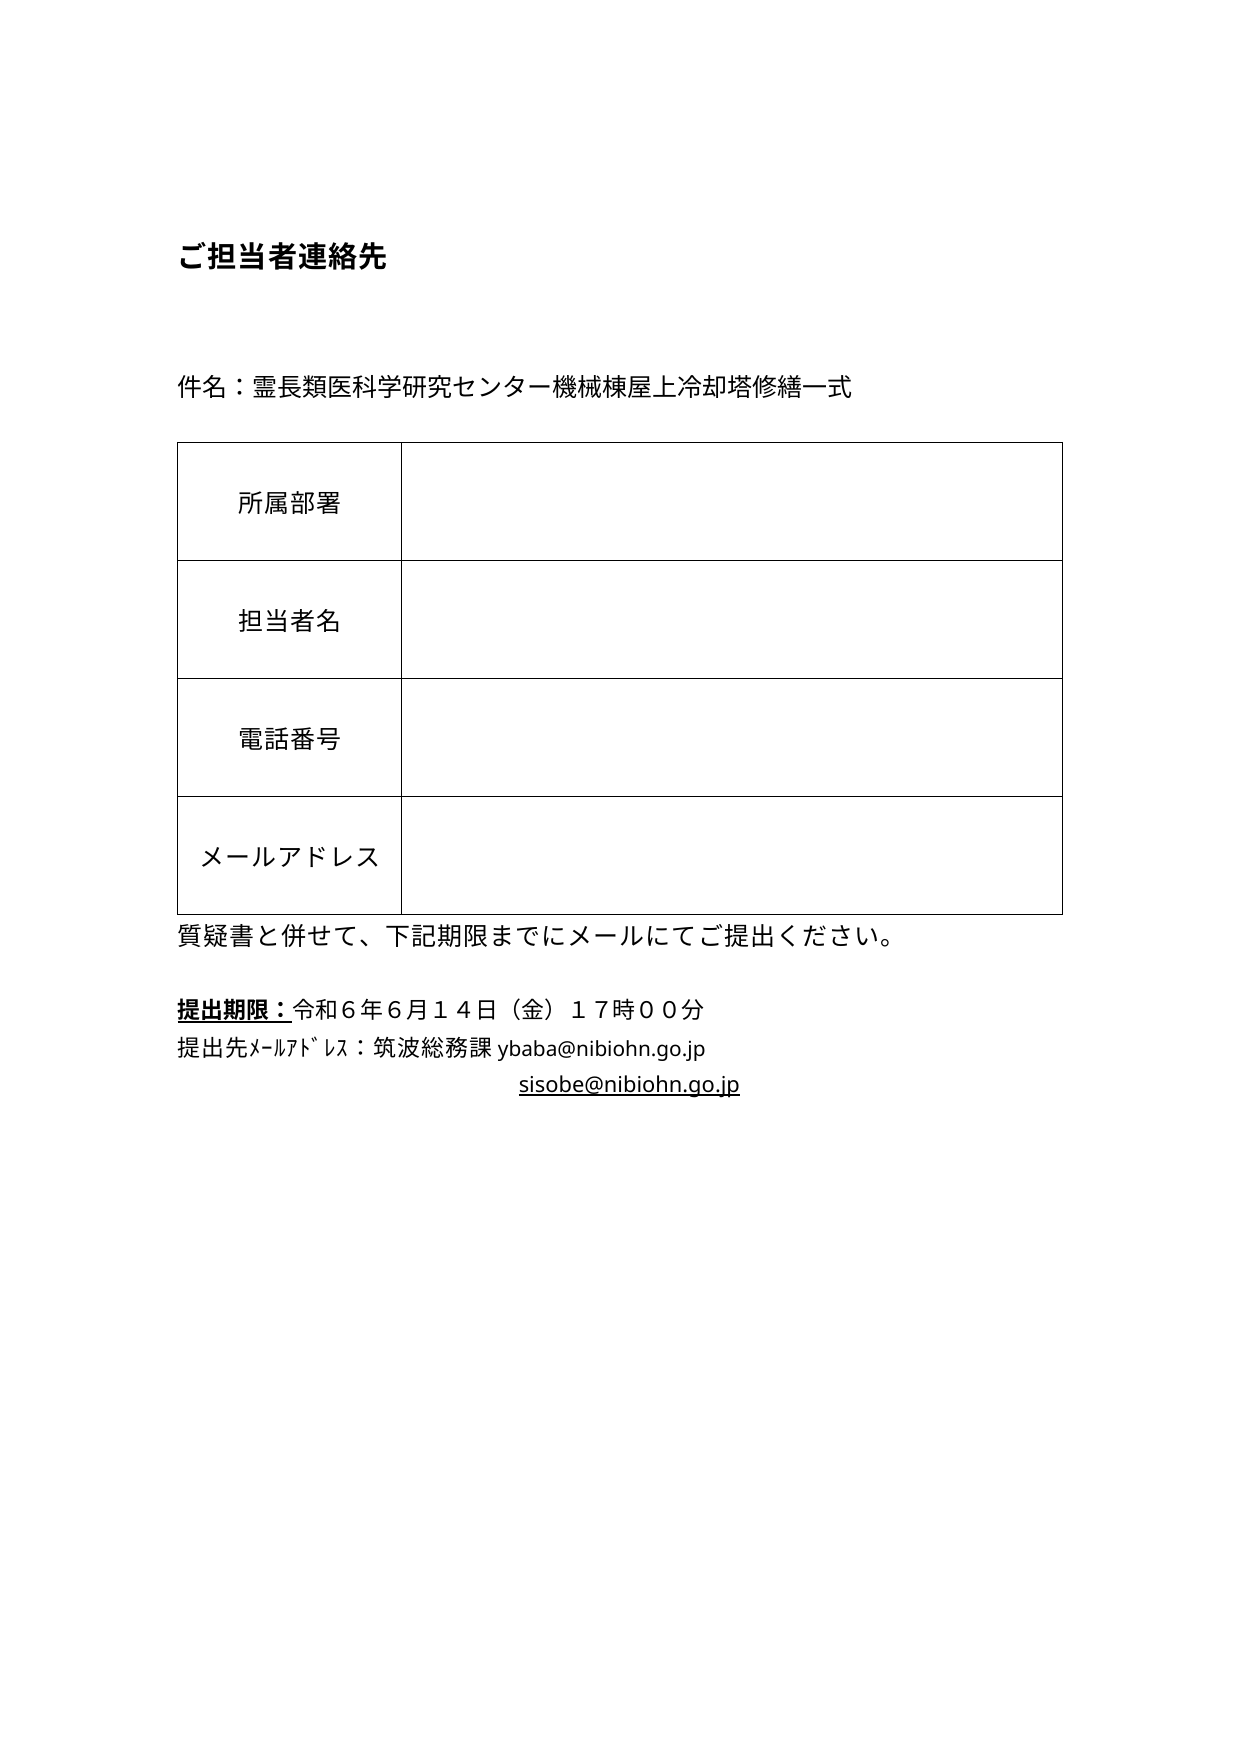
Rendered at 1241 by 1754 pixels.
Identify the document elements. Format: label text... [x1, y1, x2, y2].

table_cell 電話番号 [178, 679, 401, 796]
table_cell [402, 561, 1062, 678]
text sisobe@nibiohn.go.jp [518, 1065, 1063, 1103]
text 質疑書と併せて、下記期限までにメールにてご提出ください。 [177, 915, 1063, 953]
table_cell [402, 679, 1062, 796]
table_cell 担当者名 [178, 561, 401, 678]
table_header 所属部署 [178, 443, 401, 560]
text 提出先ﾒｰﾙｱﾄﾞﾚｽ：筑波総務課 ybaba@nibiohn.go.jp [177, 1028, 1063, 1065]
text ご担当者連絡先 [177, 217, 1063, 292]
table_header [402, 443, 1062, 560]
text 提出期限：令和６年６月１４日（金）１７時００分 [177, 990, 1063, 1028]
table_cell [402, 797, 1062, 914]
text 件名：霊長類医科学研究センター機械棟屋上冷却塔修繕一式 [177, 367, 1063, 404]
table_cell メールアドレス [178, 797, 401, 914]
